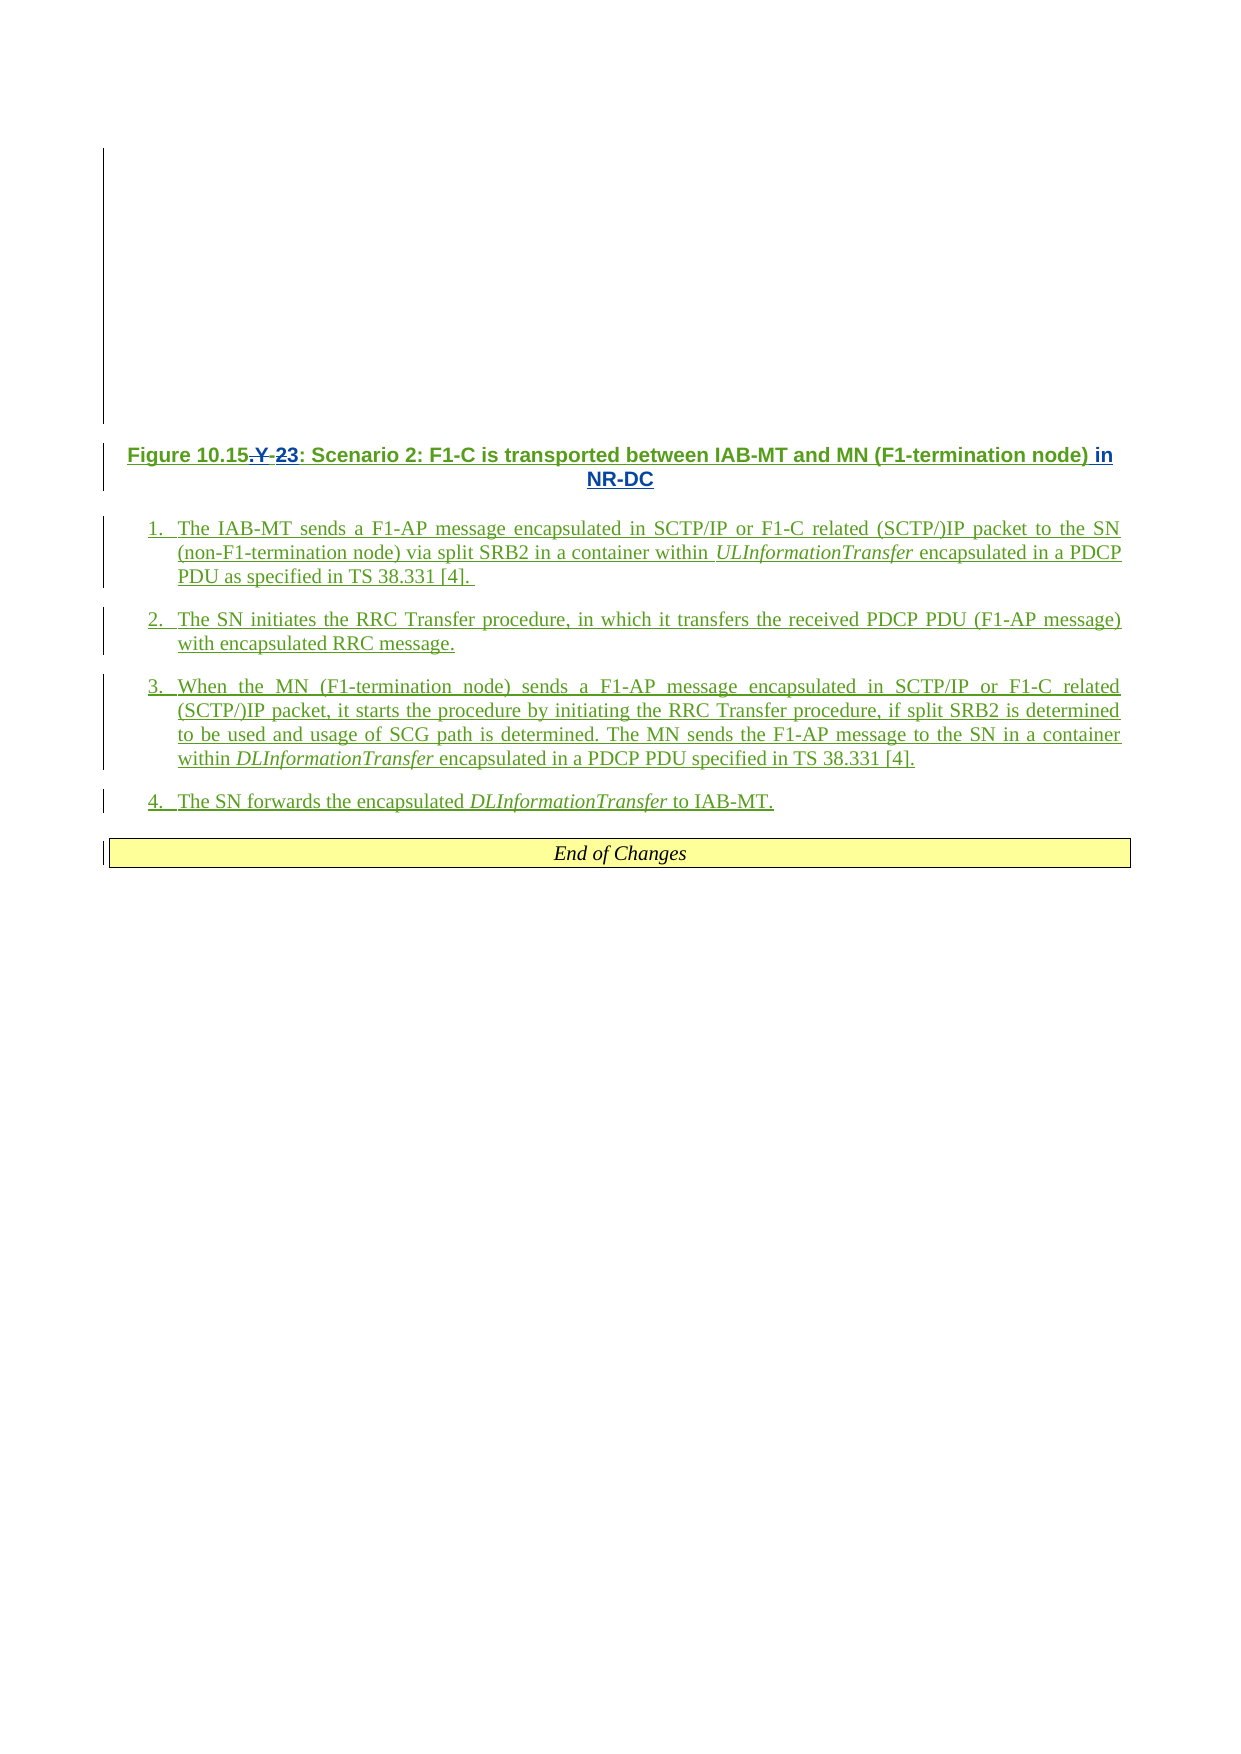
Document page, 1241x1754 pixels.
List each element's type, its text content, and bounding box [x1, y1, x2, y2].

text End of Changes [110, 839, 1130, 867]
